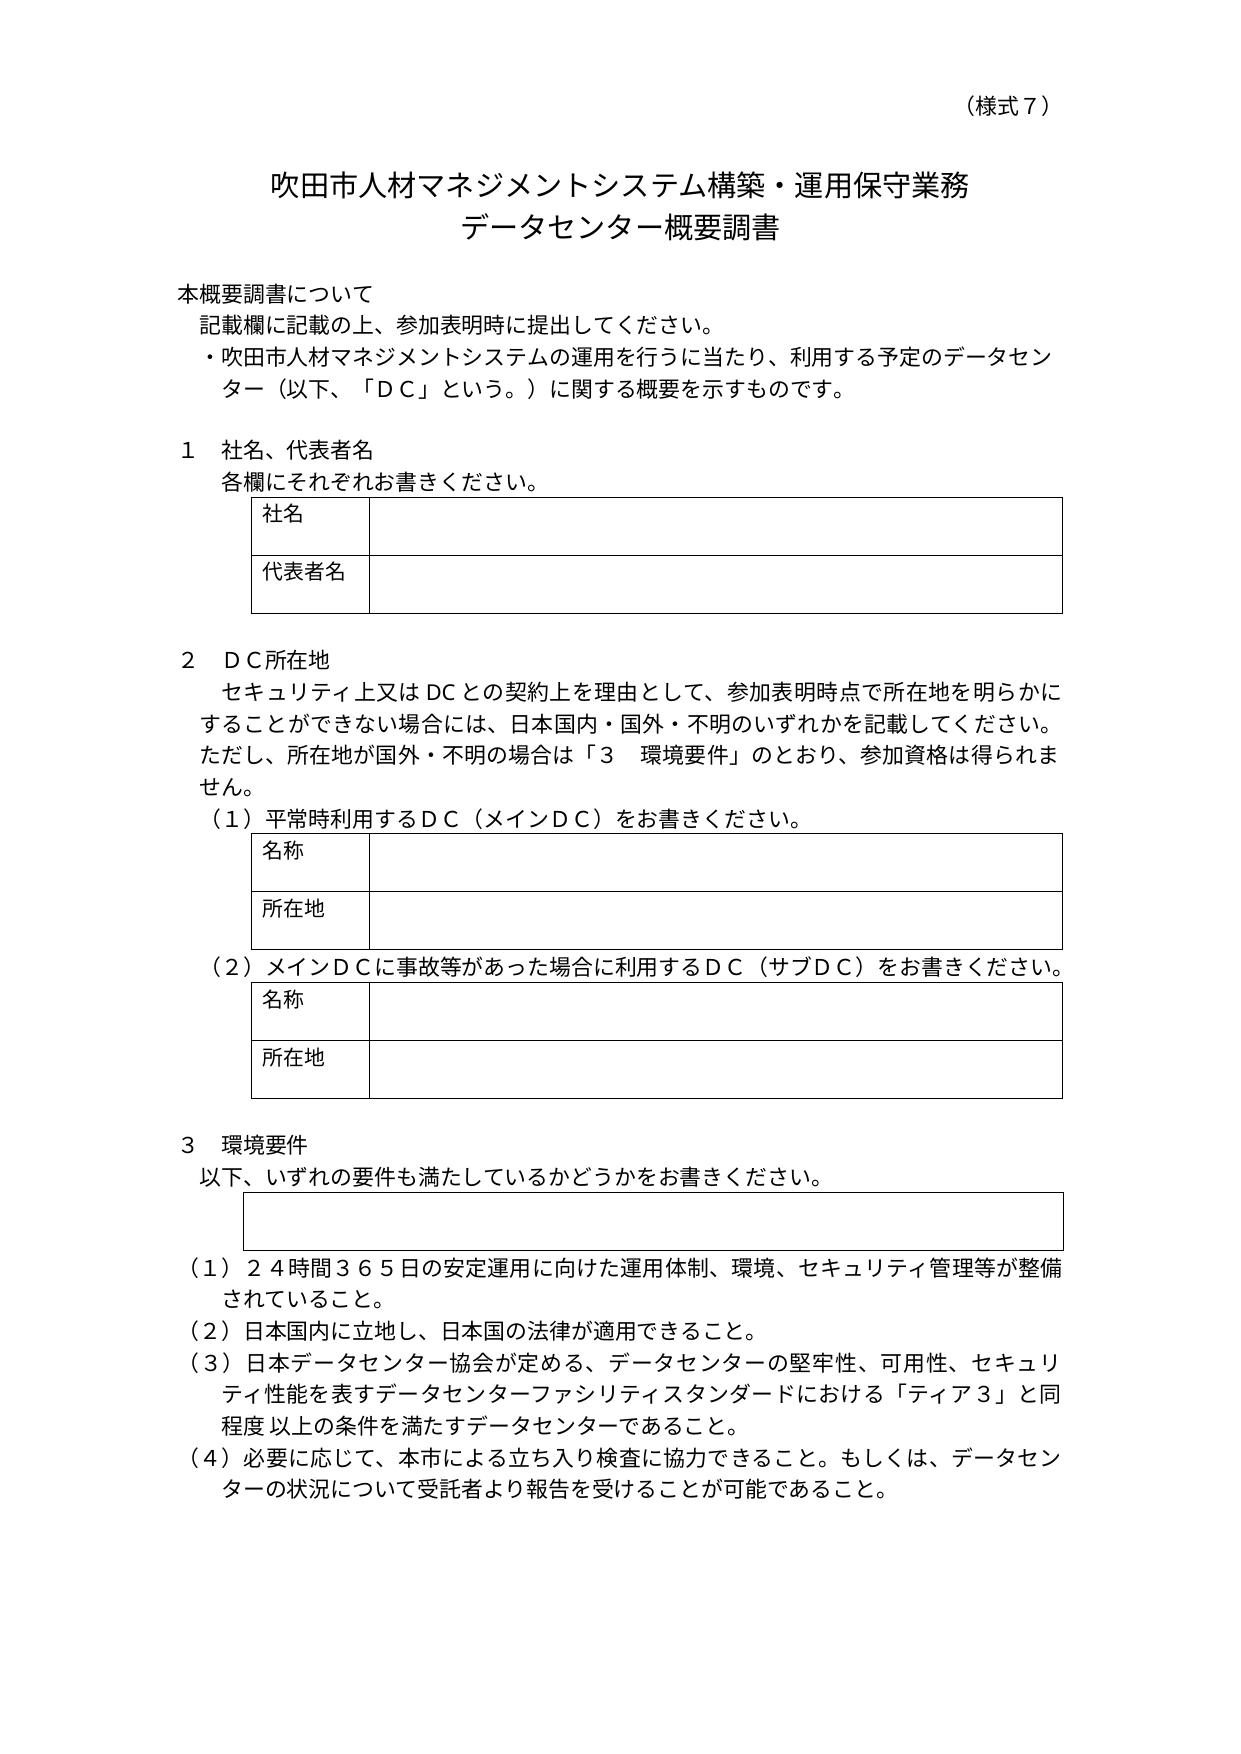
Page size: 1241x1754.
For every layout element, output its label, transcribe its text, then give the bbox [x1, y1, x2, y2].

table_header [370, 983, 1062, 1040]
text セキュリティ上又はDCとの契約上を理由として、参加表明時点で所在地を明らかにすることができない場合には、日本国内・国外・不明のいずれかを記載してください。ただし、所在地が国外・不明の場合は「３ 環境要件」のとおり、参加資格は得られません。 [199, 675, 1063, 802]
table_header [370, 498, 1062, 554]
text （１）２４時間３６５日の安定運用に向けた運用体制、環境、セキュリティ管理等が整備されていること。 [177, 1251, 1063, 1314]
text 以下、いずれの要件も満たしているかどうかをお書きください。 [177, 1160, 1063, 1192]
text （３）日本データセンター協会が定める、データセンターの堅牢性、可用性、セキュリティ性能を表すデータセンターファシリティスタンダードにおける「ティア３」と同程度 以上の条件を満たすデータセンターであること。 [177, 1346, 1063, 1441]
text ２ ＤＣ所在地 [177, 643, 1063, 675]
text 各欄にそれぞれお書きください。 [177, 465, 1063, 497]
table_cell 代表者名 [252, 556, 369, 612]
text １ 社名、代表者名 [177, 433, 1063, 465]
table_header [370, 834, 1062, 891]
text 記載欄に記載の上、参加表明時に提出してください。 [177, 308, 1063, 340]
table_header 名称 [252, 983, 369, 1040]
text データセンター概要調書 [177, 205, 1063, 247]
text ・吹田市人材マネジメントシステムの運用を行うに当たり、利用する予定のデータセンター（以下、「ＤＣ」という。）に関する概要を示すものです。 [199, 340, 1063, 403]
text （４）必要に応じて、本市による立ち入り検査に協力できること。もしくは、データセンターの状況について受託者より報告を受けることが可能であること。 [177, 1441, 1063, 1504]
table_header [244, 1193, 1063, 1250]
text 本概要調書について [177, 277, 1063, 308]
text （２）メインＤＣに事故等があった場合に利用するＤＣ（サブＤＣ）をお書きください。 [177, 950, 1063, 982]
table_cell [370, 892, 1062, 949]
text （１）平常時利用するＤＣ（メインＤＣ）をお書きください。 [177, 802, 1063, 833]
text ３ 環境要件 [177, 1128, 1063, 1160]
text （２）日本国内に立地し、日本国の法律が適用できること。 [177, 1314, 1063, 1346]
table_cell [370, 556, 1062, 612]
table_cell 所在地 [252, 892, 369, 949]
table_header 社名 [252, 498, 369, 554]
table_cell 所在地 [252, 1041, 369, 1098]
text 吹田市人材マネジメントシステム構築・運用保守業務 [177, 162, 1063, 205]
table_header 名称 [252, 834, 369, 891]
table_cell [370, 1041, 1062, 1098]
